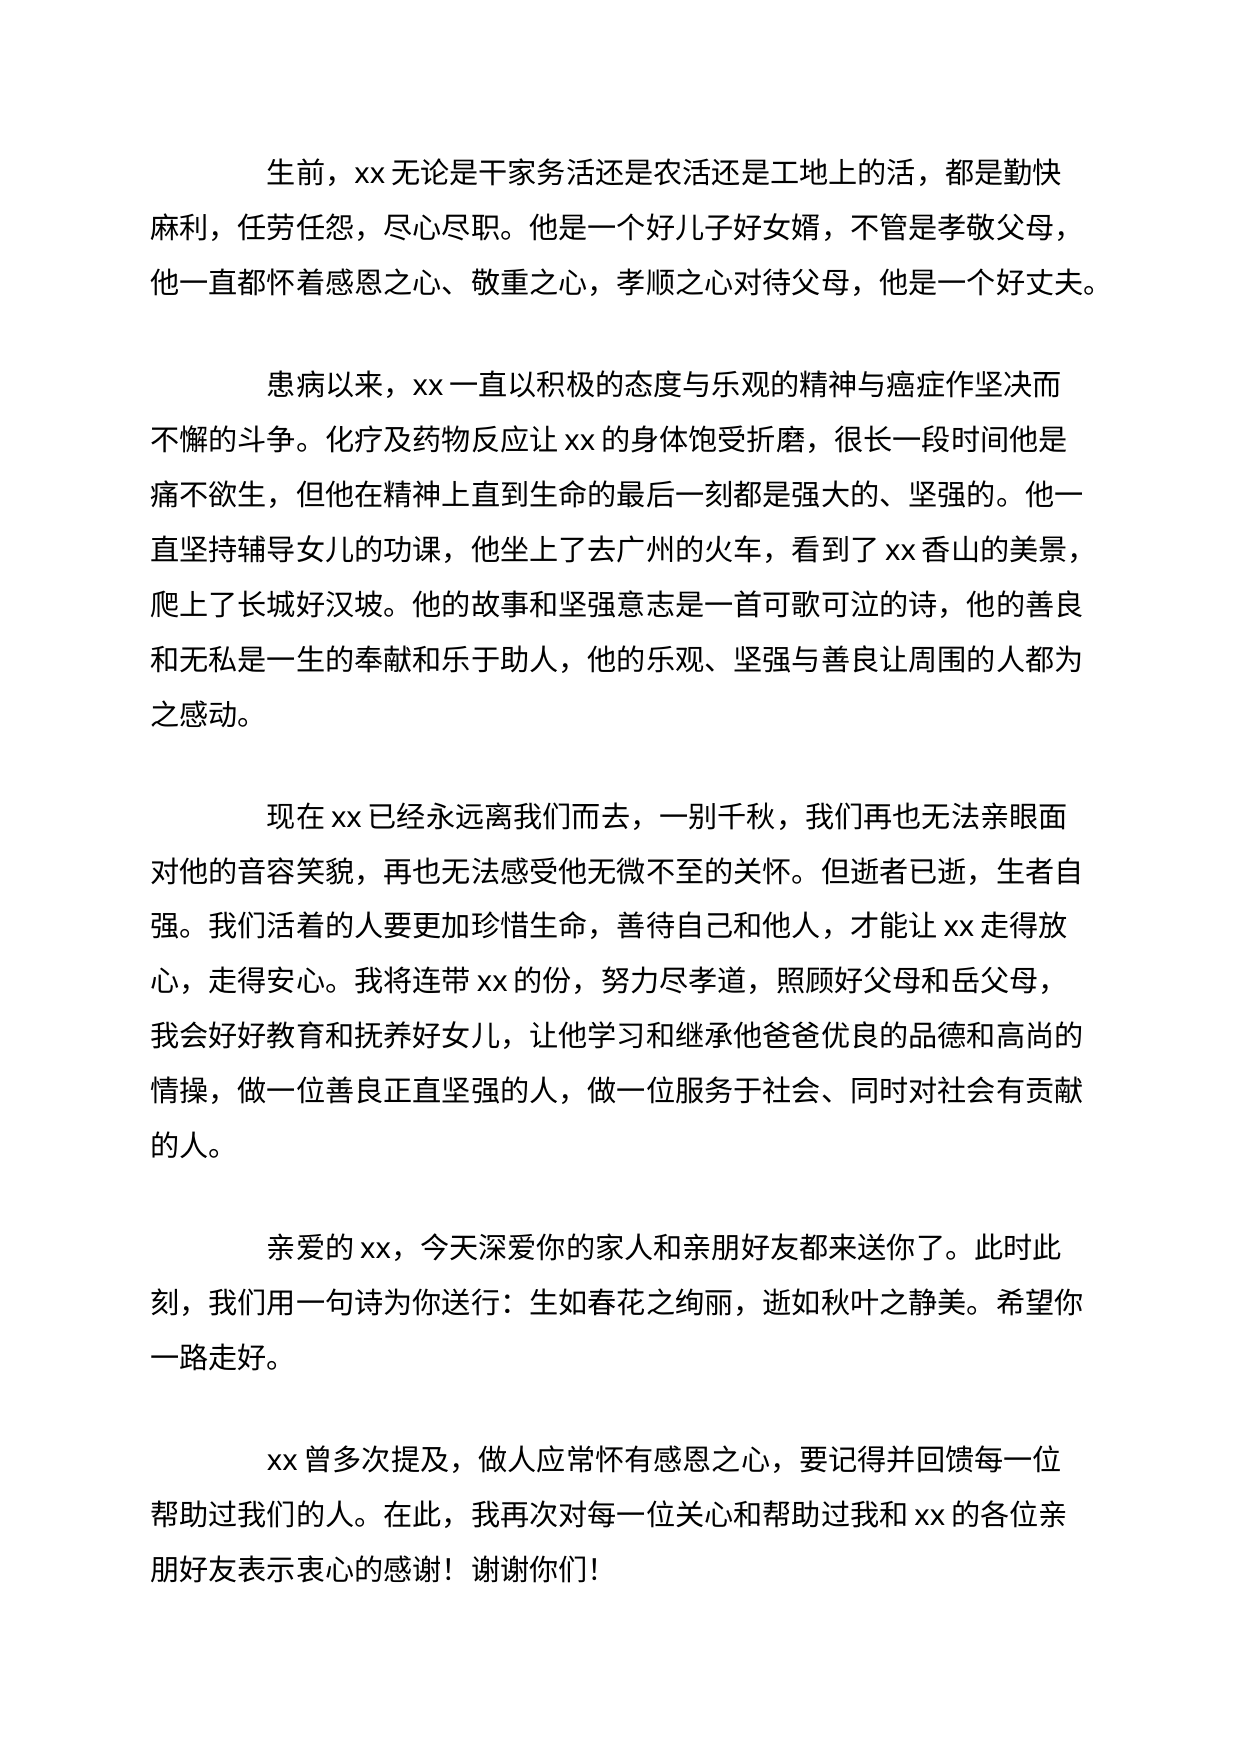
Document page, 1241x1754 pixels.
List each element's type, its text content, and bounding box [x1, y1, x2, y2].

text 患病以来，xx一直以积极的态度与乐观的精神与癌症作坚决而不懈的斗争。化疗及药物反应让xx的身体饱受折磨，很长一段时间他是痛不欲生，但他在精神上直到生命的最后一刻都是强大的、坚强的。他一直坚持辅导女儿的功课，他坐上了去广州的火车，看到了xx香山的美景，爬上了长城好汉坡。他的故事和坚强意志是一首可歌可泣的诗，他的善良和无私是一生的奉献和乐于助人，他的乐观、坚强与善良让周围的人都为之感动。 [150, 362, 1090, 734]
text 生前，xx无论是干家务活还是农活还是工地上的活，都是勤快麻利，任劳任怨，尽心尽职。他是一个好儿子好女婿，不管是孝敬父母，他一直都怀着感恩之心、敬重之心，孝顺之心对待父母，他是一个好丈夫。 [150, 150, 1090, 302]
text 亲爱的xx，今天深爱你的家人和亲朋好友都来送你了。此时此刻，我们用一句诗为你送行：生如春花之绚丽，逝如秋叶之静美。希望你一路走好。 [150, 1224, 1090, 1377]
text 现在xx已经永远离我们而去，一别千秋，我们再也无法亲眼面对他的音容笑貌，再也无法感受他无微不至的关怀。但逝者已逝，生者自强。我们活着的人要更加珍惜生命，善待自己和他人，才能让xx走得放心，走得安心。我将连带xx的份，努力尽孝道，照顾好父母和岳父母，我会好好教育和抚养好女儿，让他学习和继承他爸爸优良的品德和高尚的情操，做一位善良正直坚强的人，做一位服务于社会、同时对社会有贡献的人。 [150, 793, 1090, 1165]
text xx曾多次提及，做人应常怀有感恩之心，要记得并回馈每一位帮助过我们的人。在此，我再次对每一位关心和帮助过我和xx的各位亲朋好友表示衷心的感谢！谢谢你们！ [150, 1436, 1090, 1588]
